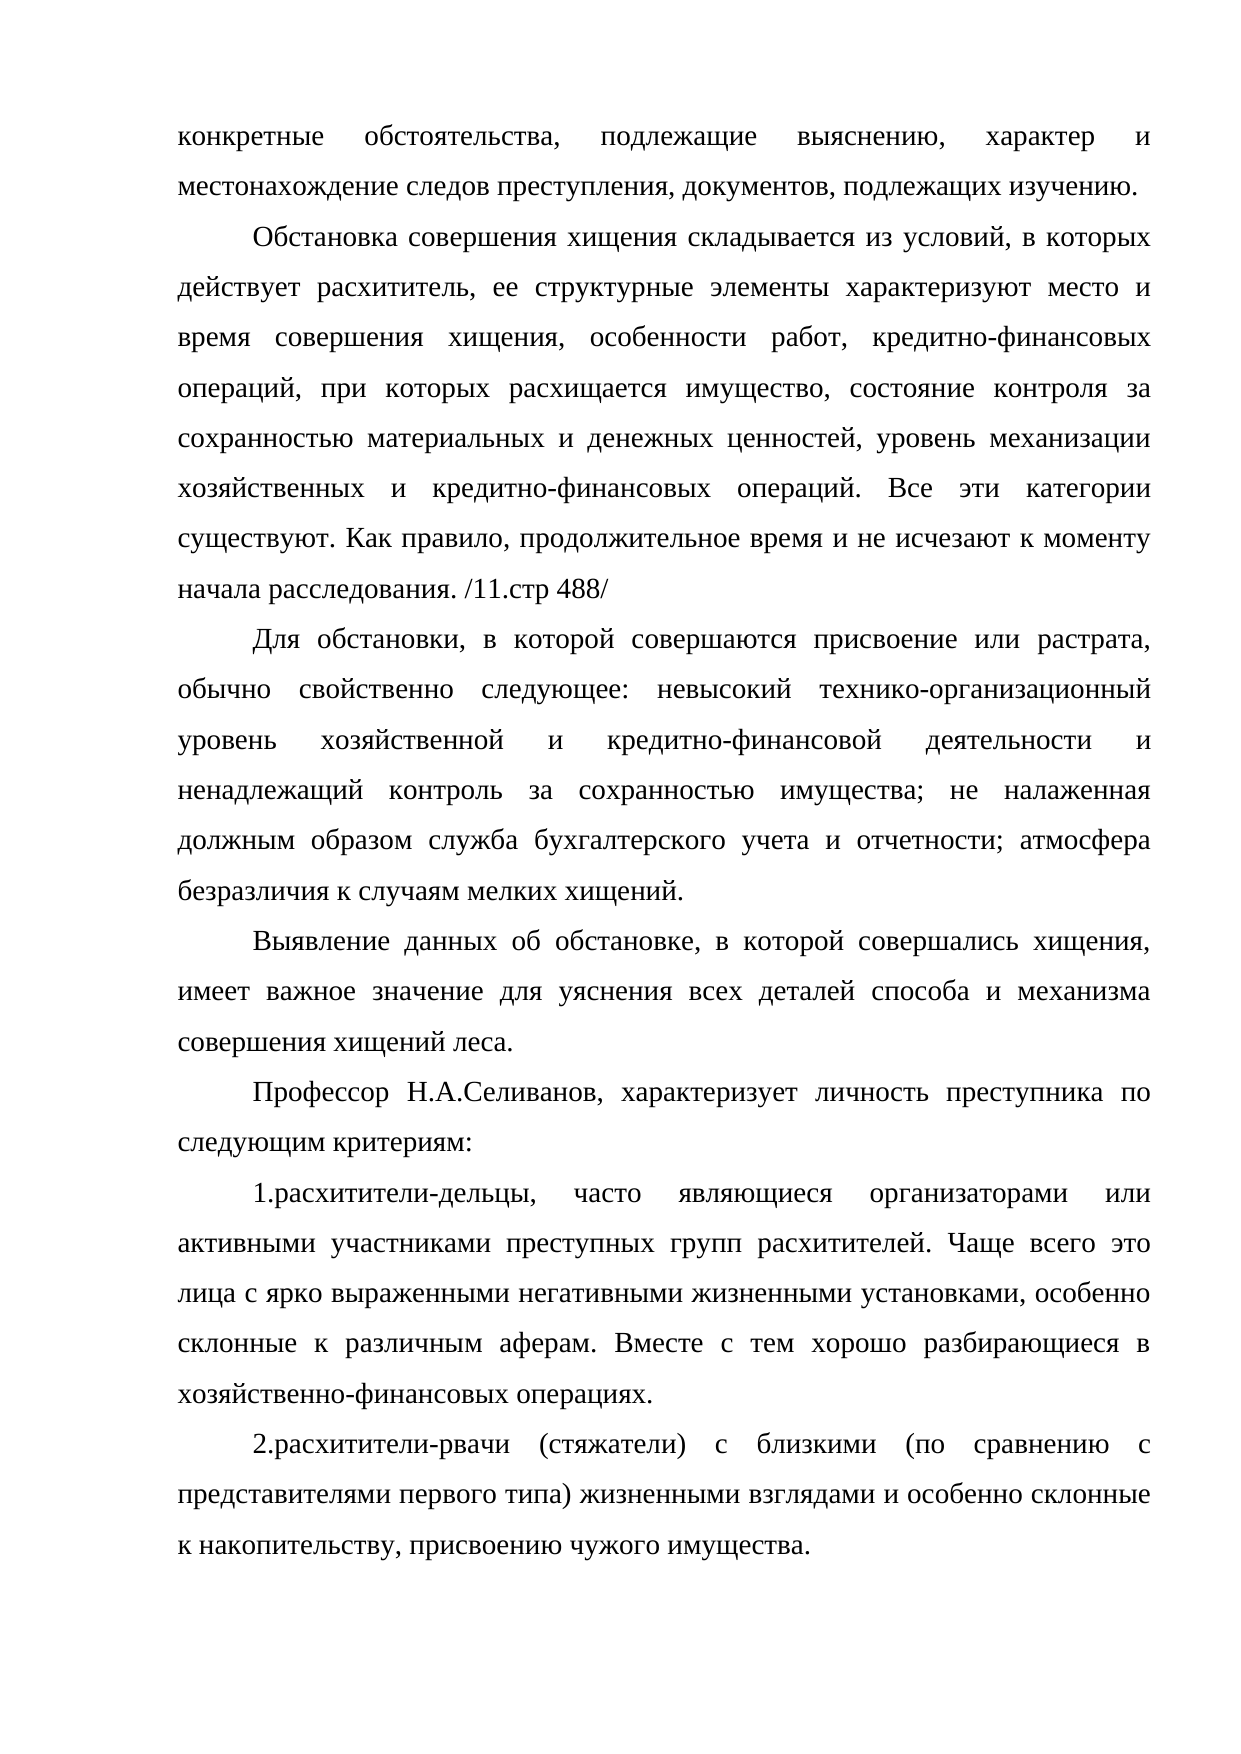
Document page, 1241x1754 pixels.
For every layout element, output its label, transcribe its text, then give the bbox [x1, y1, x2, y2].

text Выявление данных об обстановке, в которой совершались хищения, имеет важное значение для уяснения всех деталей способа и механизма совершения хищений леса. [177, 923, 1152, 1057]
text 2.расхитители-рвачи (стяжатели) с близкими (по сравнению с представителями первого типа) жизненными взглядами и особенно склонные к накопительству, присвоению чужого имущества. [177, 1426, 1152, 1560]
text Для обстановки, в которой совершаются присвоение или растрата, обычно свойственно следующее: невысокий технико-организационный уровень хозяйственной и кредитно-финансовой деятельности и ненадлежащий контроль за сохранностью имущества; не налаженная должным образом служба бухгалтерского учета и отчетности; атмосфера безразличия к случаям мелких хищений. [177, 621, 1152, 906]
text Профессор Н.А.Селиванов, характеризует личность преступника по следующим критериям: [177, 1074, 1152, 1158]
text 1.расхитители-дельцы, часто являющиеся организаторами или активными участниками преступных групп расхитителей. Чаще всего это лица с ярко выраженными негативными жизненными установками, особенно склонные к различным аферам. Вместе с тем хорошо разбирающиеся в хозяйственно-финансовых операциях. [177, 1175, 1152, 1409]
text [177, 118, 1152, 202]
text Обстановка совершения хищения складывается из условий, в которых действует расхититель, ее структурные элементы характеризуют место и время совершения хищения, особенности работ, кредитно-финансовых операций, при которых расхищается имущество, состояние контроля за сохранностью материальных и денежных ценностей, уровень механизации хозяйственных и кредитно-финансовых операций. Все эти категории существуют. Как правило, продолжительное время и не исчезают к моменту начала расследования. /11.стр 488/ [177, 219, 1152, 604]
